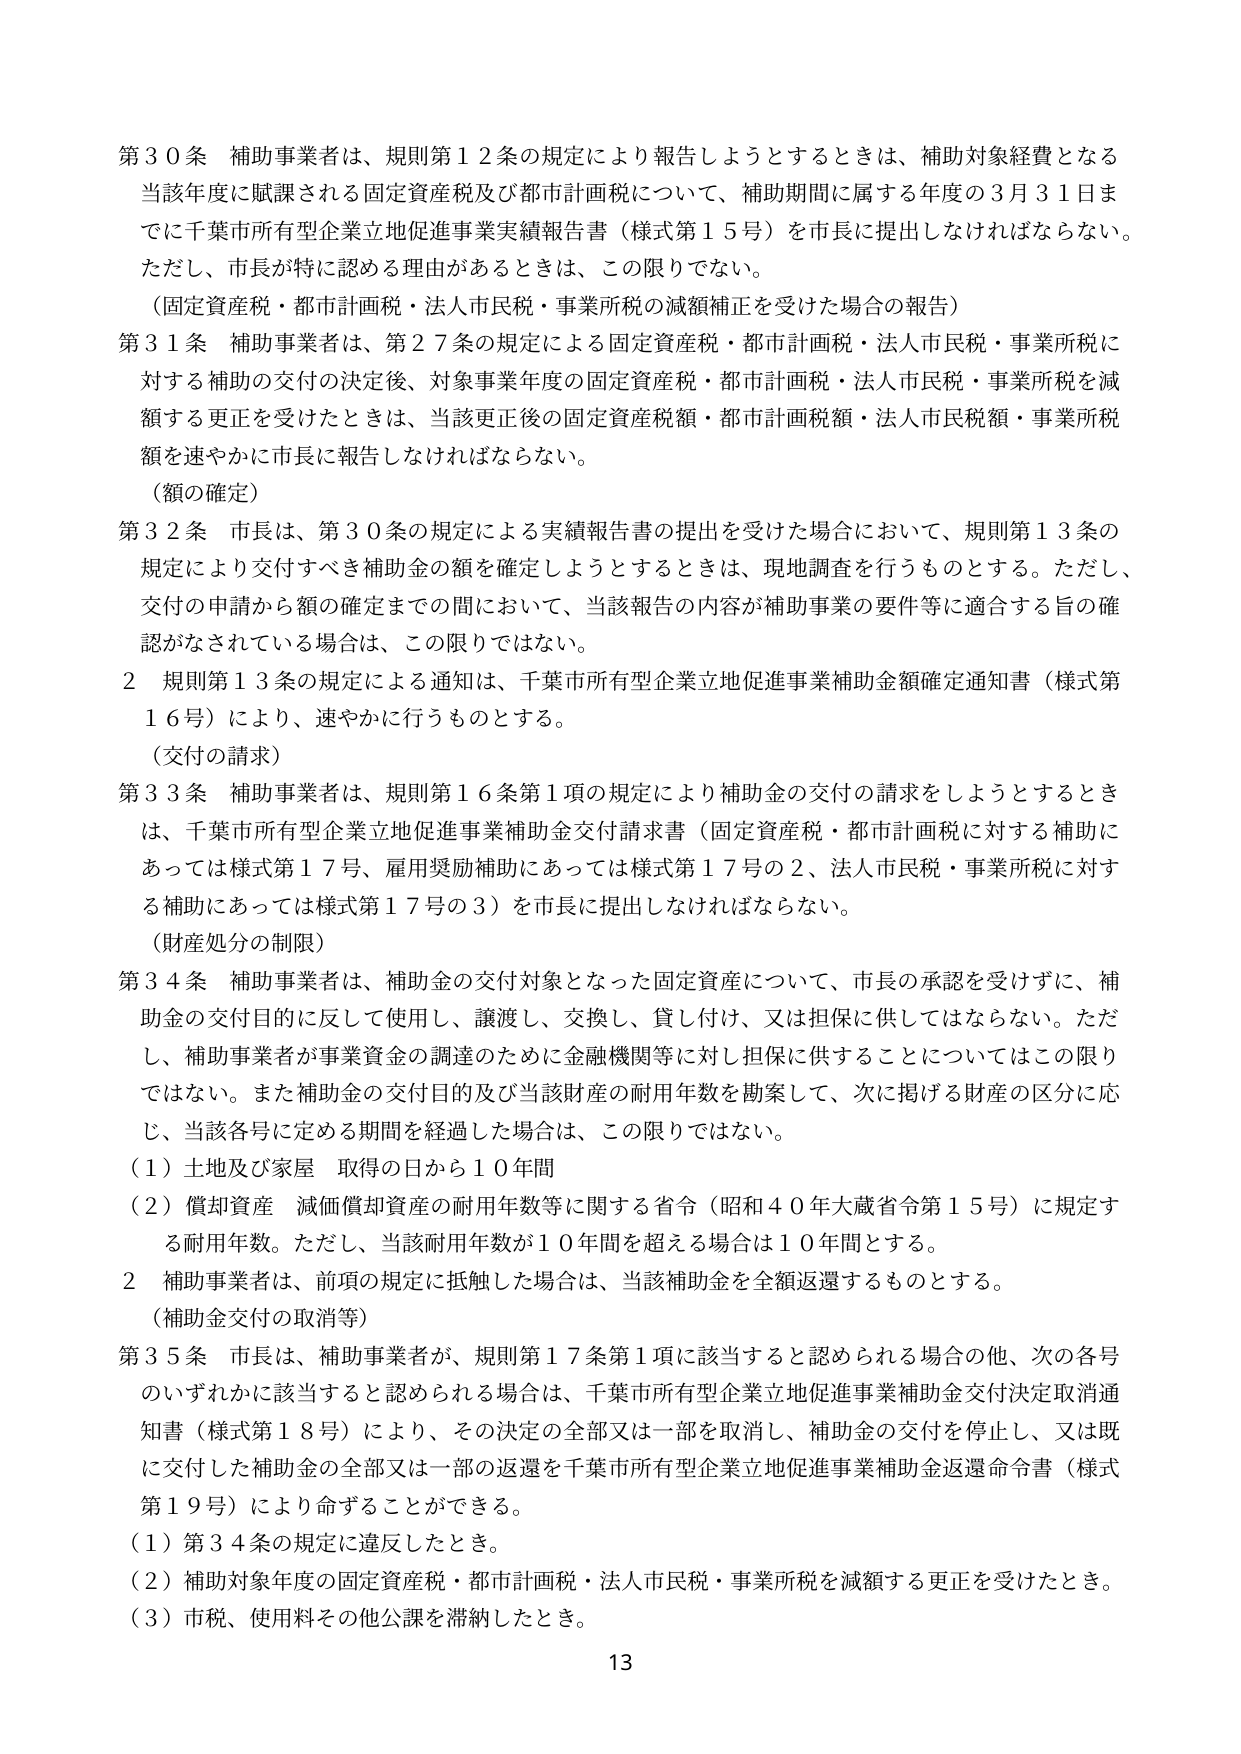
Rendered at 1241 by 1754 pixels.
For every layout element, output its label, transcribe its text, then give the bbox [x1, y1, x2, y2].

text （１）第３４条の規定に違反したとき。 [118, 1523, 1122, 1561]
text 第３０条 補助事業者は、規則第１２条の規定により報告しようとするときは、補助対象経費となる当該年度に賦課される固定資産税及び都市計画税について、補助期間に属する年度の３月３１日までに千葉市所有型企業立地促進事業実績報告書（様式第１５号）を市長に提出しなければならない。ただし、市長が特に認める理由があるときは、この限りでない。 [118, 136, 1122, 286]
text （固定資産税・都市計画税・法人市民税・事業所税の減額補正を受けた場合の報告） [118, 286, 1122, 323]
text （財産処分の制限） [118, 923, 1122, 961]
text 第３３条 補助事業者は、規則第１６条第１項の規定により補助金の交付の請求をしようとするときは、千葉市所有型企業立地促進事業補助金交付請求書（固定資産税・都市計画税に対する補助にあっては様式第１７号、雇用奨励補助にあっては様式第１７号の２、法人市民税・事業所税に対する補助にあっては様式第１７号の３）を市長に提出しなければならない。 [118, 773, 1122, 923]
text （２）補助対象年度の固定資産税・都市計画税・法人市民税・事業所税を減額する更正を受けたとき。 [118, 1561, 1122, 1598]
text （３）市税、使用料その他公課を滞納したとき。 [118, 1598, 1122, 1636]
text 第３５条 市長は、補助事業者が、規則第１７条第１項に該当すると認められる場合の他、次の各号のいずれかに該当すると認められる場合は、千葉市所有型企業立地促進事業補助金交付決定取消通知書（様式第１８号）により、その決定の全部又は一部を取消し、補助金の交付を停止し、又は既に交付した補助金の全部又は一部の返還を千葉市所有型企業立地促進事業補助金返還命令書（様式第１９号）により命ずることができる。 [118, 1336, 1122, 1523]
text （１）土地及び家屋 取得の日から１０年間 [118, 1148, 1122, 1186]
text （２）償却資産 減価償却資産の耐用年数等に関する省令（昭和４０年大蔵省令第１５号）に規定する耐用年数。ただし、当該耐用年数が１０年間を超える場合は１０年間とする。 [118, 1186, 1122, 1261]
text ２ 規則第１３条の規定による通知は、千葉市所有型企業立地促進事業補助金額確定通知書（様式第１６号）により、速やかに行うものとする。 [118, 661, 1122, 736]
text 第３４条 補助事業者は、補助金の交付対象となった固定資産について、市長の承認を受けずに、補助金の交付目的に反して使用し、譲渡し、交換し、貸し付け、又は担保に供してはならない。ただし、補助事業者が事業資金の調達のために金融機関等に対し担保に供することについてはこの限りではない。また補助金の交付目的及び当該財産の耐用年数を勘案して、次に掲げる財産の区分に応じ、当該各号に定める期間を経過した場合は、この限りではない。 [118, 961, 1122, 1148]
text 第３１条 補助事業者は、第２７条の規定による固定資産税・都市計画税・法人市民税・事業所税に対する補助の交付の決定後、対象事業年度の固定資産税・都市計画税・法人市民税・事業所税を減額する更正を受けたときは、当該更正後の固定資産税額・都市計画税額・法人市民税額・事業所税額を速やかに市長に報告しなければならない。 [118, 323, 1122, 473]
text （補助金交付の取消等） [118, 1298, 1122, 1336]
text （交付の請求） [118, 736, 1122, 773]
text ２ 補助事業者は、前項の規定に抵触した場合は、当該補助金を全額返還するものとする。 [118, 1261, 1122, 1298]
text 第３２条 市長は、第３０条の規定による実績報告書の提出を受けた場合において、規則第１３条の規定により交付すべき補助金の額を確定しようとするときは、現地調査を行うものとする。ただし、交付の申請から額の確定までの間において、当該報告の内容が補助事業の要件等に適合する旨の確認がなされている場合は、この限りではない。 [118, 511, 1122, 661]
text （額の確定） [118, 473, 1122, 511]
